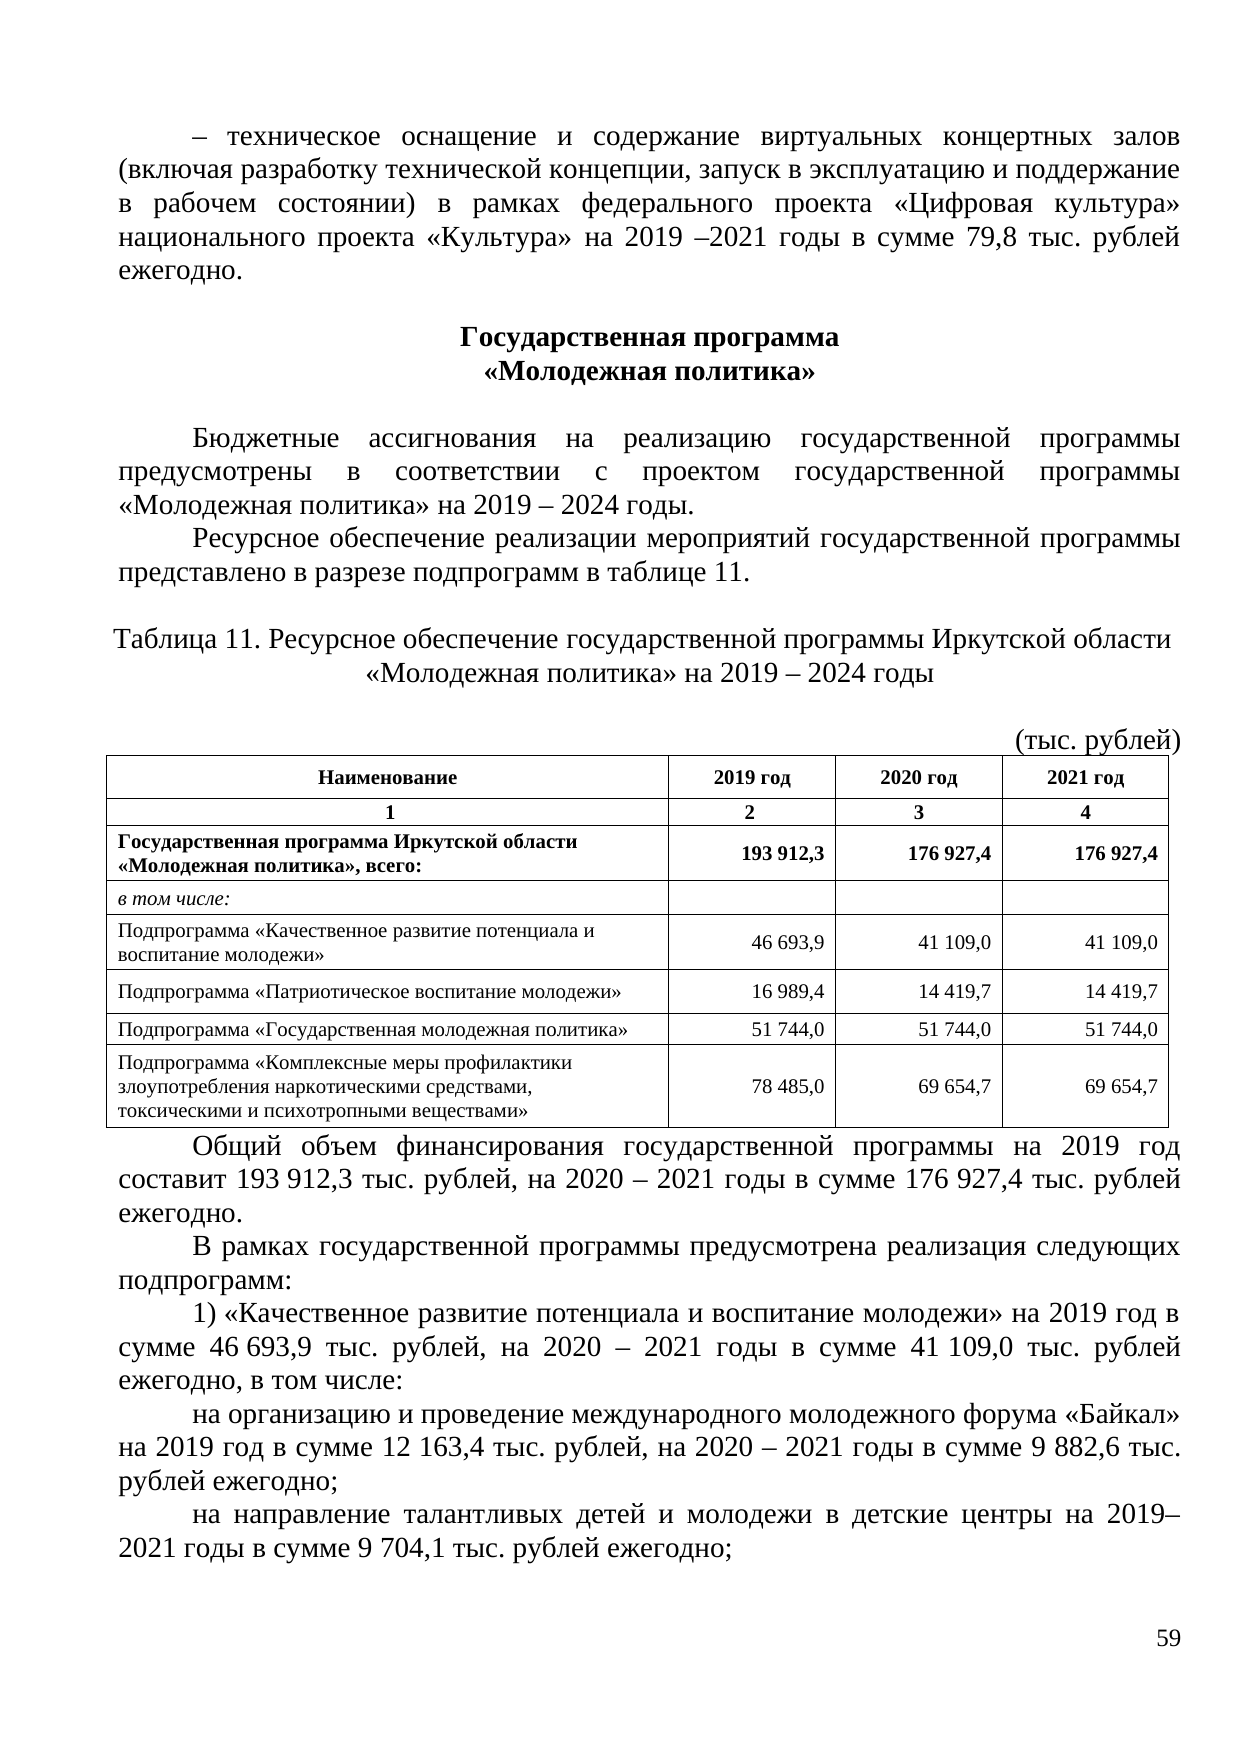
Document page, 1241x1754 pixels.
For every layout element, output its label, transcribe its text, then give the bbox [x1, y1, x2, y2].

text Ресурсное обеспечение реализации мероприятий государственной программы представлено в разрезе подпрограмм в таблице 11. [118, 521, 1181, 588]
text Бюджетные ассигнования на реализацию государственной программы предусмотрены в соответствии с проектом государственной программы «Молодежная политика» на 2019 – 2024 годы. [118, 420, 1181, 521]
table_cell 69 654,7 [1003, 1045, 1168, 1127]
table_cell [1003, 881, 1168, 914]
text Общий объем финансирования государственной программы на 2019 год составит 193 912,3 тыс. рублей, на 2020 – 2021 годы в сумме 176 927,4 тыс. рублей ежегодно. [118, 1128, 1181, 1228]
table_header Наименование [107, 756, 668, 798]
table_cell 176 927,4 [836, 826, 1002, 880]
table_cell 3 [836, 799, 1002, 825]
table_cell 46 693,9 [669, 915, 835, 969]
table_cell Подпрограмма «Патриотическое воспитание молодежи» [107, 970, 668, 1013]
table_cell 51 744,0 [836, 1014, 1002, 1044]
table_cell [669, 881, 835, 914]
table_cell Подпрограмма «Государственная молодежная политика» [107, 1014, 668, 1044]
table_cell 16 989,4 [669, 970, 835, 1013]
table_cell [836, 881, 1002, 914]
table_cell 69 654,7 [836, 1045, 1002, 1127]
text Государственная программа [118, 319, 1181, 353]
table_cell 176 927,4 [1003, 826, 1168, 880]
table_cell Подпрограмма «Качественное развитие потенциала и воспитание молодежи» [107, 915, 668, 969]
table_cell 1 [107, 799, 668, 825]
text «Молодежная политика» [118, 353, 1181, 386]
table_cell 41 109,0 [1003, 915, 1168, 969]
table_header 2021 год [1003, 756, 1168, 798]
table_cell 78 485,0 [669, 1045, 835, 1127]
text Таблица 11. Ресурсное обеспечение государственной программы Иркутской области «Молодежная политика» на 2019 – 2024 годы [103, 621, 1181, 688]
table_cell в том числе: [107, 881, 668, 914]
table_cell 14 419,7 [1003, 970, 1168, 1013]
table_cell 2 [669, 799, 835, 825]
text на направление талантливых детей и молодежи в детские центры на 2019–2021 годы в сумме 9 704,1 тыс. рублей ежегодно; [118, 1497, 1181, 1564]
text на организацию и проведение международного молодежного форума «Байкал» на 2019 год в сумме 12 163,4 тыс. рублей, на 2020 – 2021 годы в сумме 9 882,6 тыс. рублей ежегодно; [118, 1396, 1181, 1497]
table_cell 51 744,0 [1003, 1014, 1168, 1044]
table_cell 4 [1003, 799, 1168, 825]
table_cell 14 419,7 [836, 970, 1002, 1013]
text – техническое оснащение и содержание виртуальных концертных залов (включая разработку технической концепции, запуск в эксплуатацию и поддержание в рабочем состоянии) в рамках федерального проекта «Цифровая культура» национального проекта «Культура» на 2019 –2021 годы в сумме 79,8 тыс. рублей ежегодно. [118, 118, 1181, 286]
table_cell Государственная программа Иркутской области «Молодежная политика», всего: [107, 826, 668, 880]
text (тыс. рублей) [118, 722, 1181, 755]
table_header 2019 год [669, 756, 835, 798]
text 1) «Качественное развитие потенциала и воспитание молодежи» на 2019 год в сумме 46 693,9 тыс. рублей, на 2020 – 2021 годы в сумме 41 109,0 тыс. рублей ежегодно, в том числе: [118, 1295, 1181, 1396]
table_cell Подпрограмма «Комплексные меры профилактики злоупотребления наркотическими средствами, токсическими и психотропными веществами» [107, 1045, 668, 1127]
table_cell 41 109,0 [836, 915, 1002, 969]
table_cell 193 912,3 [669, 826, 835, 880]
text В рамках государственной программы предусмотрена реализация следующих подпрограмм: [118, 1228, 1181, 1295]
table_cell 51 744,0 [669, 1014, 835, 1044]
table_header 2020 год [836, 756, 1002, 798]
